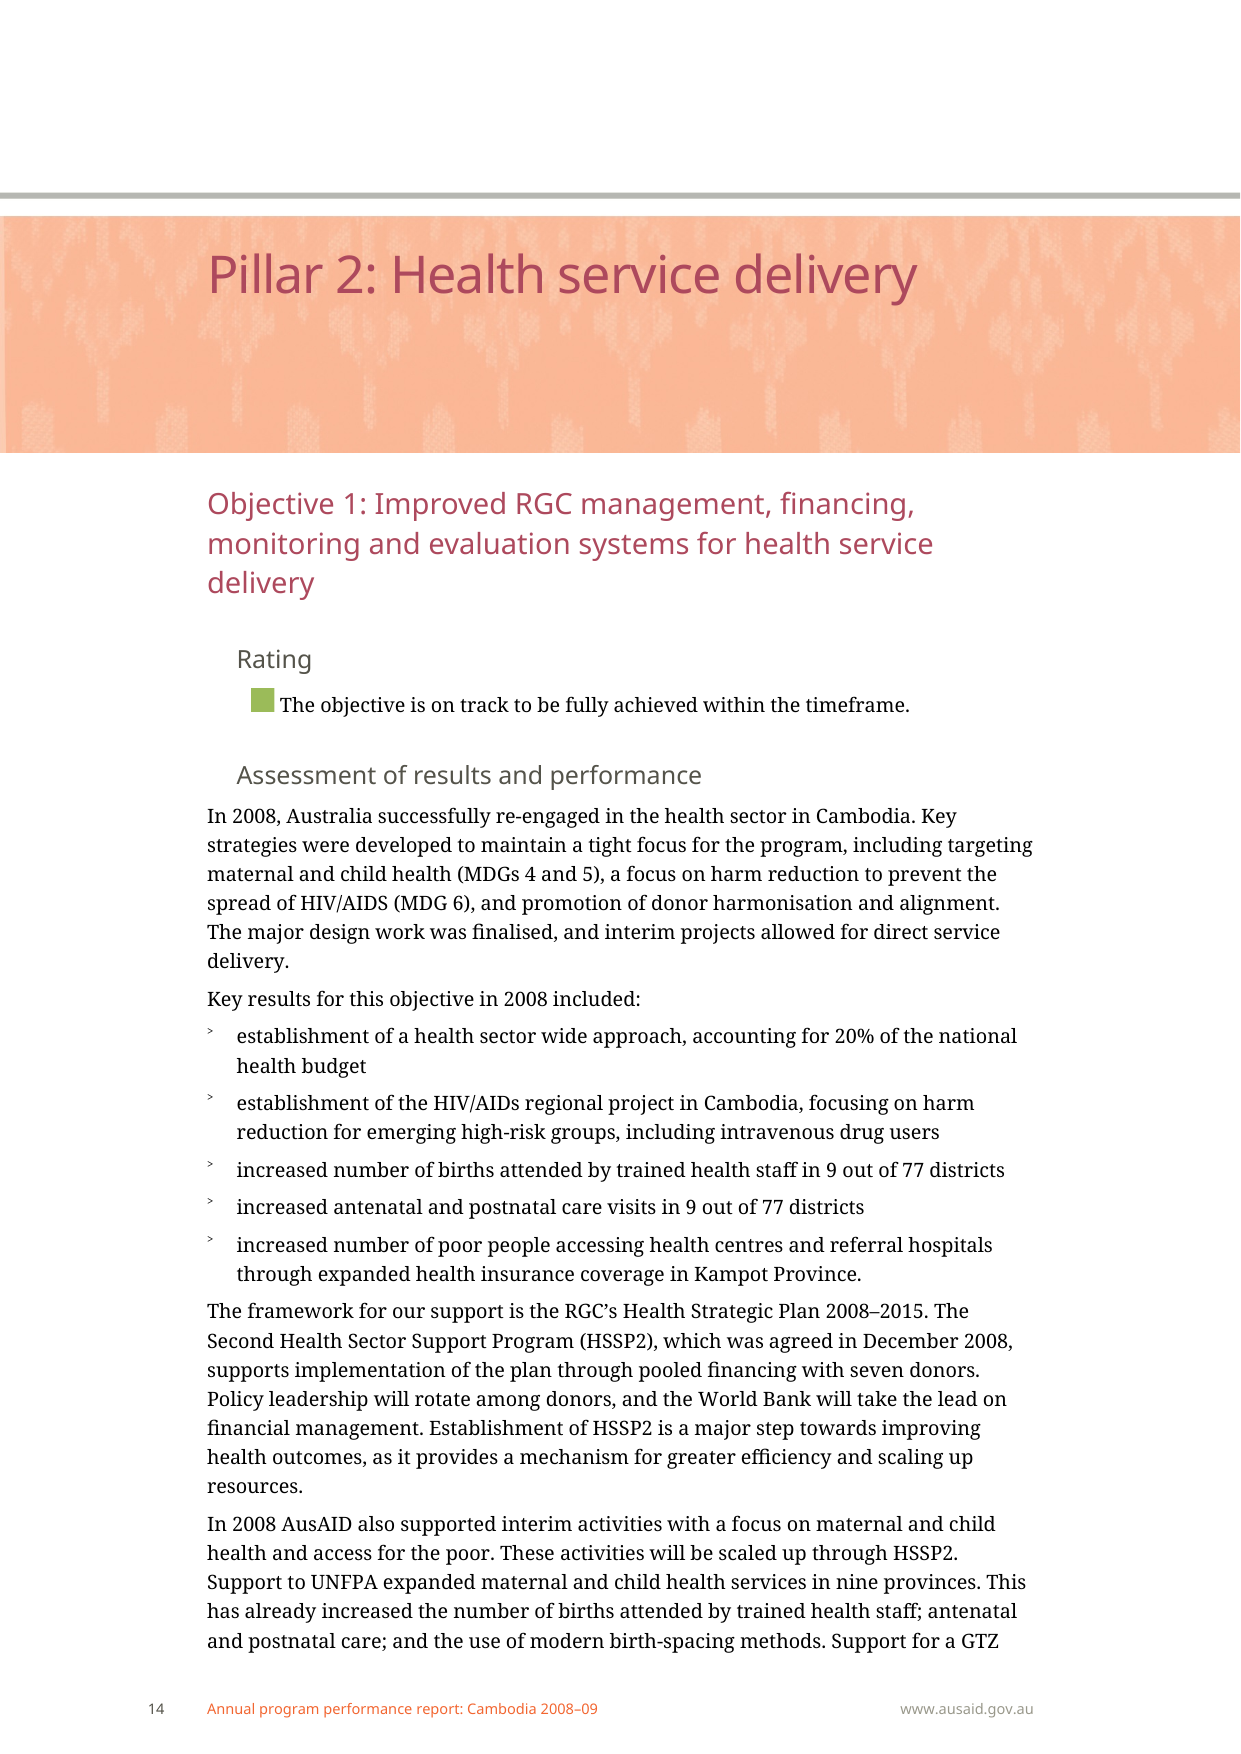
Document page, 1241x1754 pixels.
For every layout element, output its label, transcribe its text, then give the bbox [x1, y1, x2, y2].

text Key results for this objective in 2008 included: [207, 983, 1033, 1012]
list increased antenatal and postnatal care visits in 9 out of 77 districts [207, 1191, 1033, 1221]
text The objective is on track to be fully achieved within the timeframe. [251, 688, 1033, 718]
picture [0, 192, 1241, 453]
text The framework for our support is the RGC’s Health Strategic Plan 2008–2015. The Second Health Sector Support Program (HSSP2), which was agreed in December 2008, supports implementation of the plan through pooled financing with seven donors. Policy leadership will rotate among donors, and the World Bank will take the lead on financial management. Establishment of HSSP2 is a major step towards improving health outcomes, as it provides a mechanism for greater efficiency and scaling up resources. [207, 1296, 1033, 1500]
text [207, 1508, 1033, 1654]
list increased number of births attended by trained health staff in 9 out of 77 districts [207, 1154, 1033, 1183]
text Pillar 2: Health service delivery [207, 237, 1033, 308]
list increased number of poor people accessing health centres and referral hospitals through expanded health insurance coverage in . [207, 1229, 1033, 1287]
text Objective 1: Improved RGC management, financing, monitoring and evaluation systems for health service delivery [207, 483, 1033, 602]
picture [251, 688, 275, 712]
list establishment of a health sector wide approach, accounting for 20% of the national health budget [207, 1021, 1033, 1079]
text Assessment of results and performance [207, 757, 1033, 791]
text Rating [207, 642, 1033, 676]
text In 2008, successfully re-engaged in the health sector in . Key strategies were developed to maintain a tight focus for the program, including targeting maternal and child health (MDGs 4 and 5), a focus on harm reduction to prevent the spread of HIV/AIDS (MDG 6), and promotion of donor harmonisation and alignment. The major design work was finalised, and interim projects allowed for direct service delivery. [207, 800, 1033, 975]
list establishment of the HIV/AIDs regional project in , focusing on harm reduction for emerging high-risk groups, including intravenous drug users [207, 1087, 1033, 1146]
